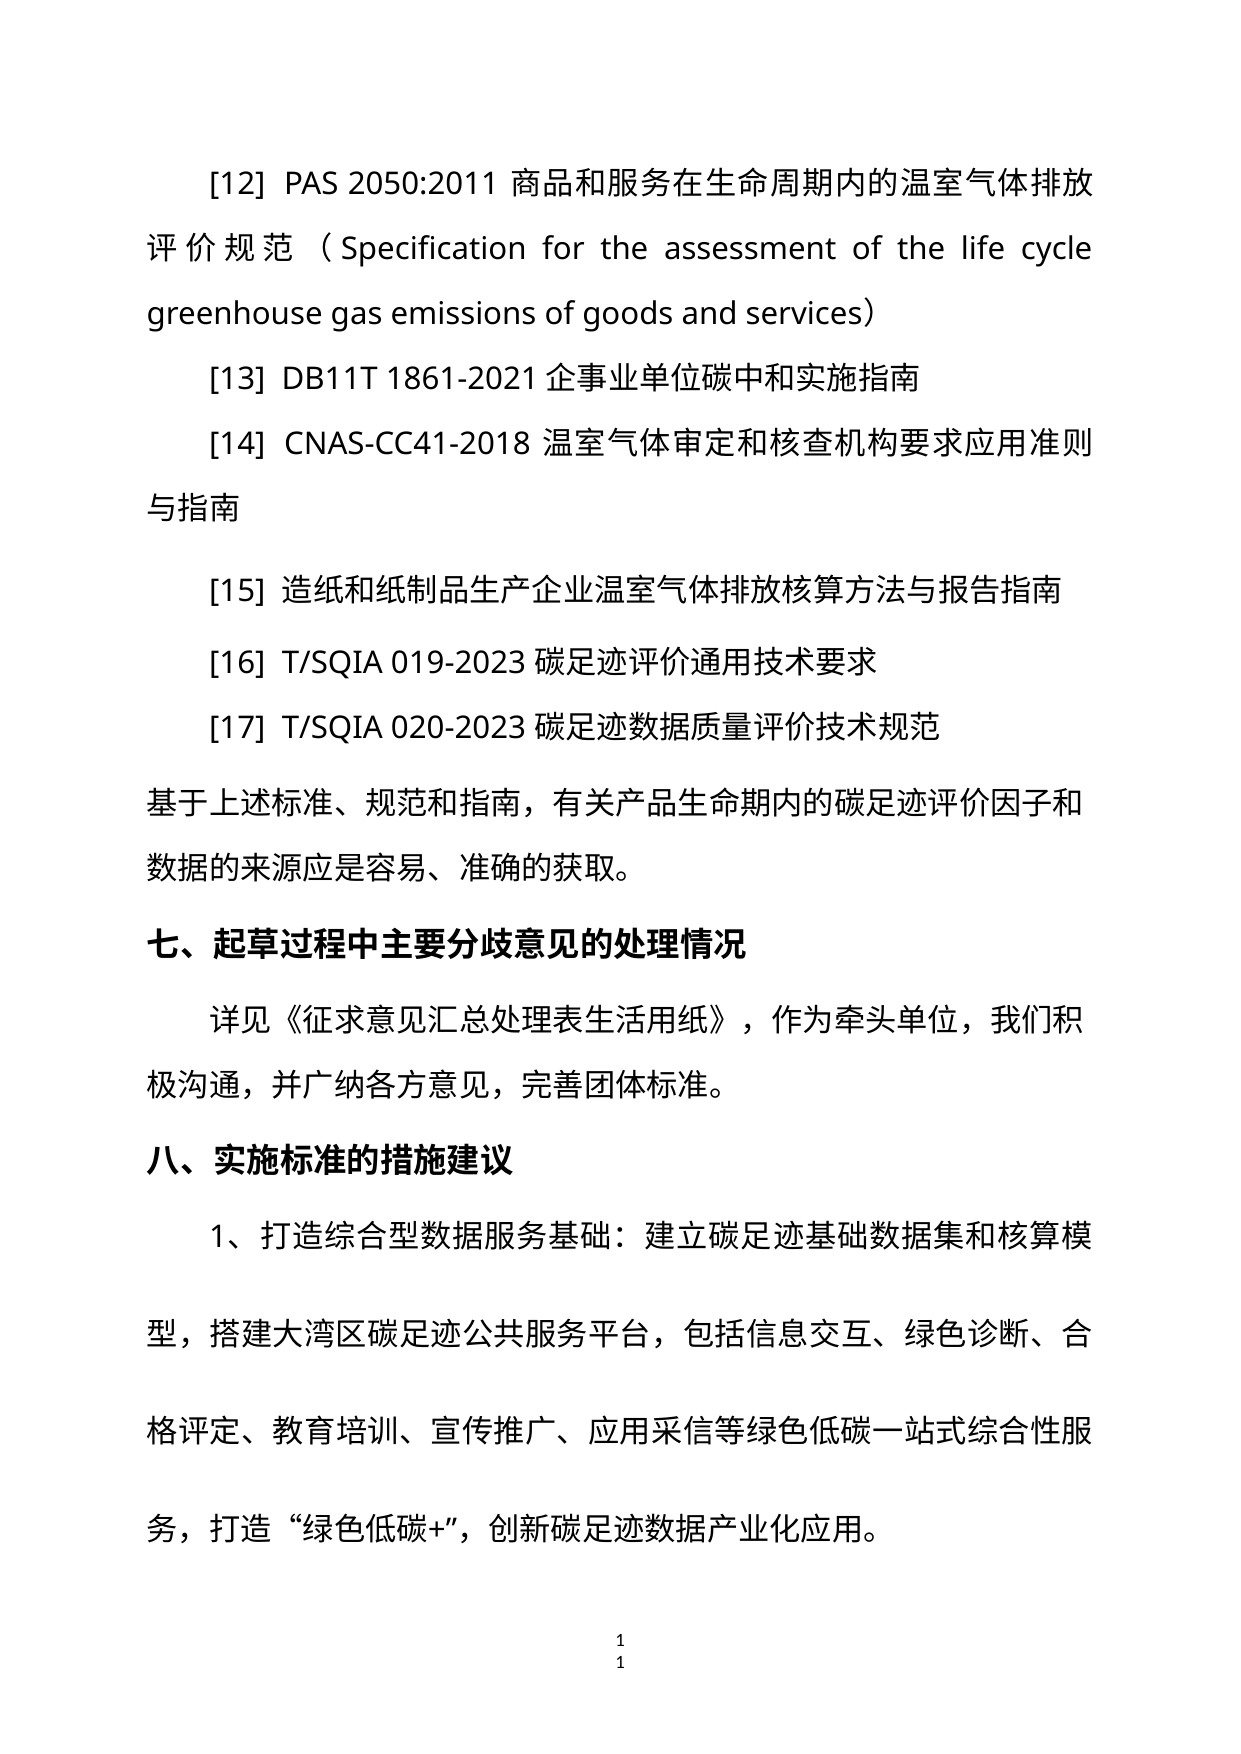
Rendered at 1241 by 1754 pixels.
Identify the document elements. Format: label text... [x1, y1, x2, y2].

text [13] DB11T 1861-2021企事业单位碳中和实施指南 [146, 344, 1094, 409]
text [15] 造纸和纸制品生产企业温室气体排放核算方法与报告指南 [146, 555, 1094, 620]
text [14] CNAS-CC41-2018 温室气体审定和核查机构要求应用准则与指南 [146, 409, 1094, 539]
text [12] PAS 2050:2011 商品和服务在生命周期内的温室气体排放评价规范（Specification for the assessment of the life cycle greenhouse gas emissions of goods and services） [146, 149, 1094, 344]
text 七、起草过程中主要分歧意见的处理情况 [146, 909, 1094, 974]
text [17] T/SQIA 020-2023 碳足迹数据质量评价技术规范 [146, 692, 1094, 757]
text 1、打造综合型数据服务基础：建立碳足迹基础数据集和核算模型，搭建大湾区碳足迹公共服务平台，包括信息交互、绿色诊断、合格评定、教育培训、宣传推广、应用采信等绿色低碳一站式综合性服务，打造“绿色低碳+”，创新碳足迹数据产业化应用。 [146, 1202, 1094, 1559]
text 基于上述标准、规范和指南，有关产品生命期内的碳足迹评价因子和数据的来源应是容易、准确的获取。 [146, 768, 1094, 898]
text 八、实施标准的措施建议 [146, 1126, 1094, 1191]
text [16] T/SQIA 019-2023 碳足迹评价通用技术要求 [146, 627, 1094, 692]
text 详见《征求意见汇总处理表生活用纸》，作为牵头单位，我们积极沟通，并广纳各方意见，完善团体标准。 [146, 985, 1094, 1115]
